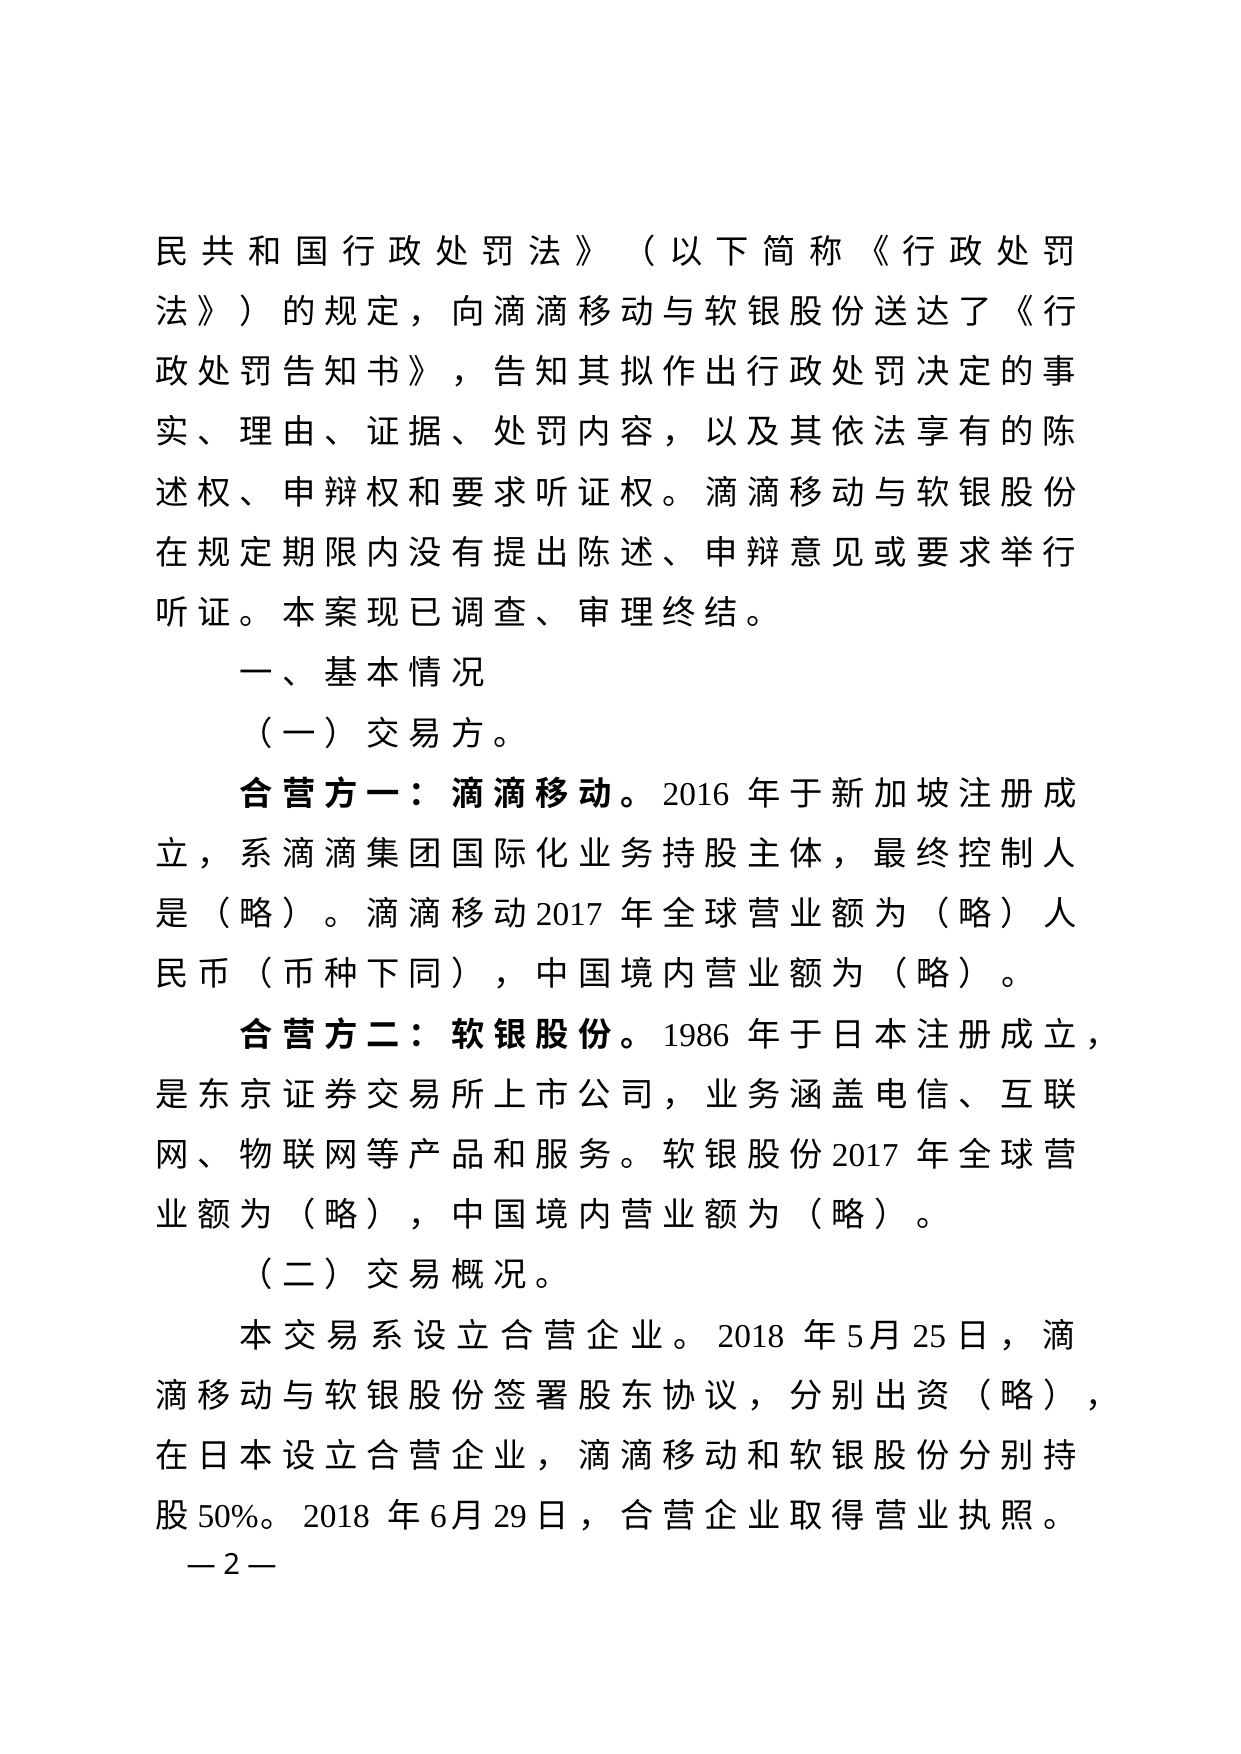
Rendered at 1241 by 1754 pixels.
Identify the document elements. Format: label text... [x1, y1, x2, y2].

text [155, 219, 1085, 640]
text （一）交易方。 [155, 700, 1085, 761]
text 一、基本情况 [155, 640, 1085, 700]
text （二）交易概况。 [155, 1242, 1085, 1302]
text 合营方一：滴滴移动。2016年于新加坡注册成立，系滴滴集团国际化业务持股主体，最终控制人是（略）。滴滴移动2017年全球营业额为（略）人民币（币种下同），中国境内营业额为（略）。 [155, 761, 1085, 1001]
text 合营方二：软银股份。1986年于日本注册成立，是东京证券交易所上市公司，业务涵盖电信、互联网、物联网等产品和服务。软银股份2017年全球营业额为（略），中国境内营业额为（略）。 [155, 1001, 1085, 1242]
text 本交易系设立合营企业。2018年5月25日，滴滴移动与软银股份签署股东协议，分别出资（略），在日本设立合营企业，滴滴移动和软银股份分别持股50%。2018年6月29日，合营企业取得营业执照。 [155, 1302, 1085, 1543]
